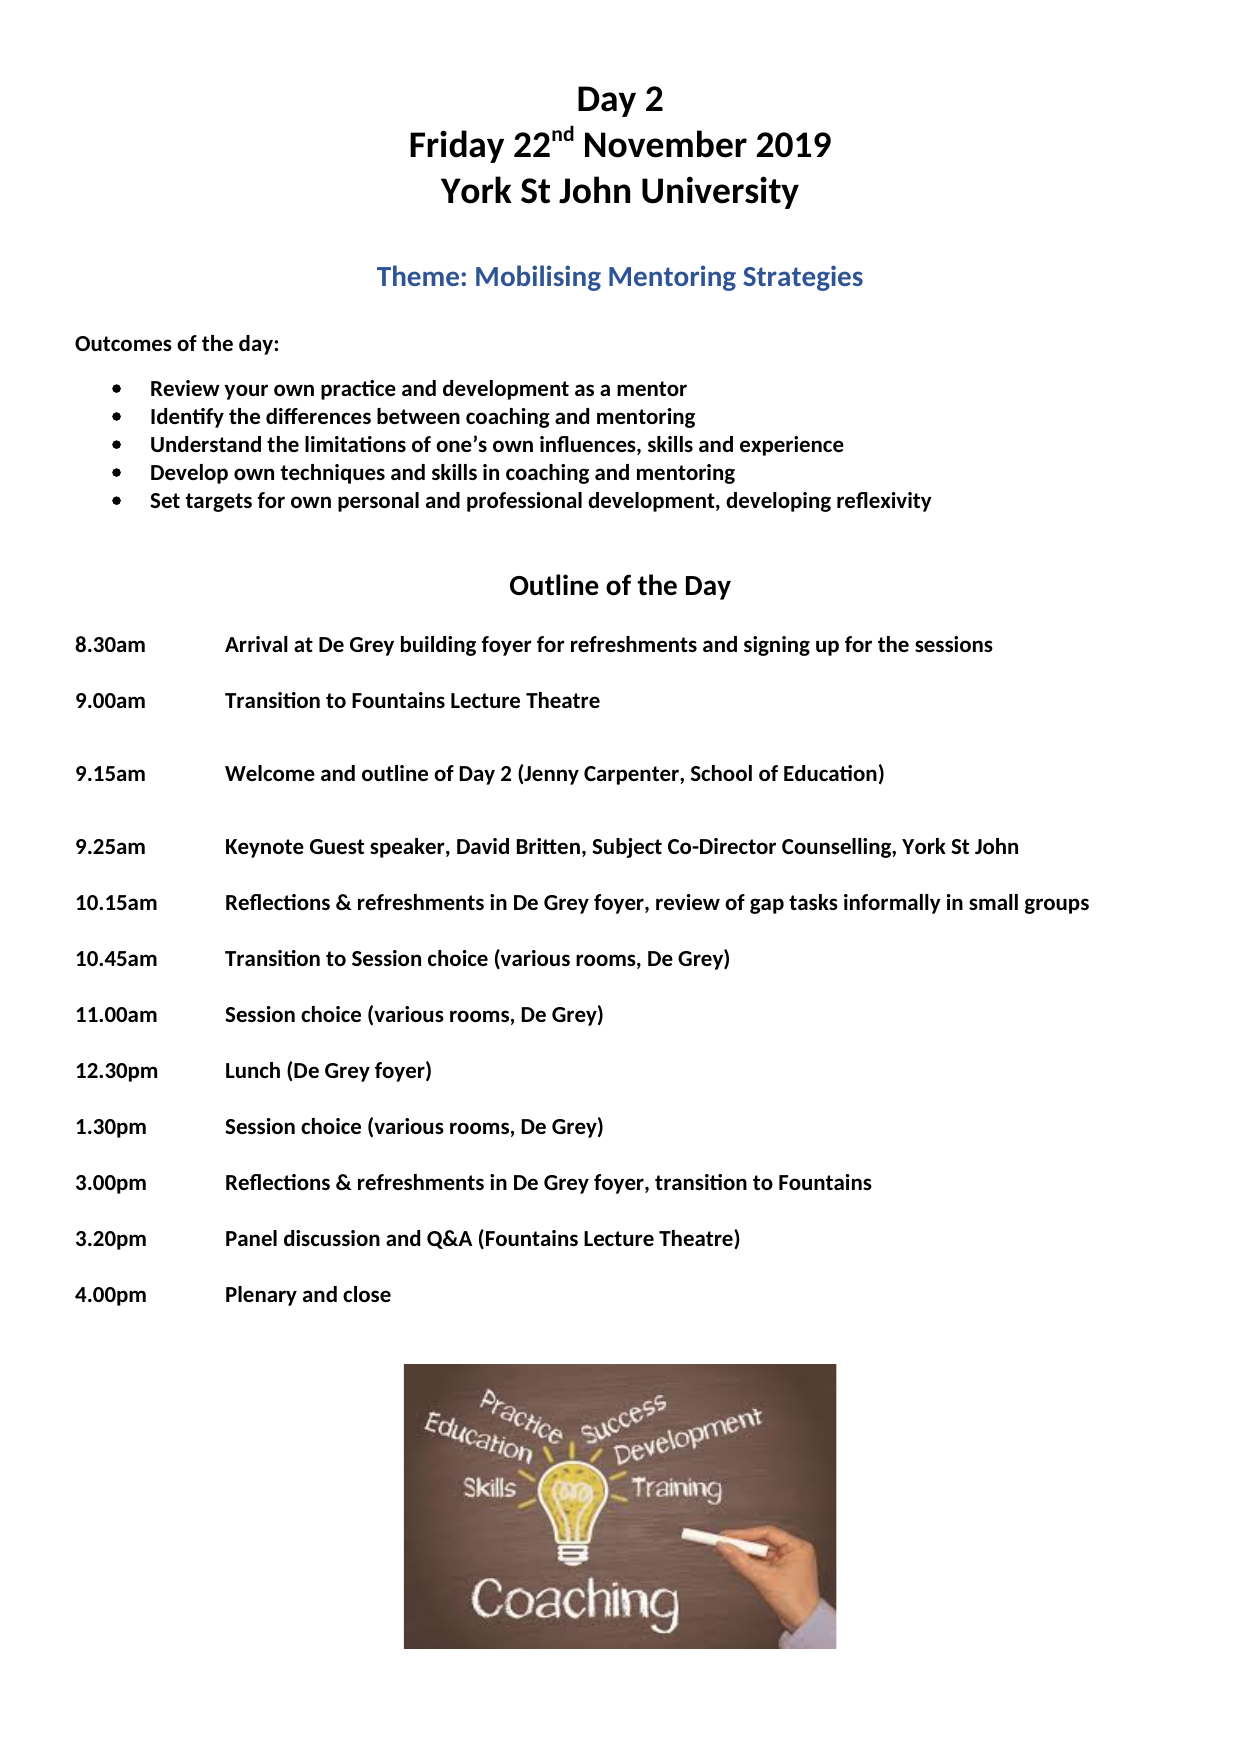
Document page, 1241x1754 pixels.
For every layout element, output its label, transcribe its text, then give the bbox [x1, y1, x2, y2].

text 9.15am Welcome and outline of Day 2 (Jenny Carpenter, School of Education) [75, 759, 1165, 787]
list Develop own techniques and skills in coaching and mentoring [112, 458, 1165, 486]
text Theme: Mobilising Mentoring Strategies [75, 258, 1165, 294]
text 4.00pm Plenary and close [75, 1280, 1165, 1308]
text 9.25am Keynote Guest speaker, David Britten, Subject Co-Director Counselling, York St John [75, 832, 1165, 860]
text 3.20pm Panel discussion and Q&A (Fountains Lecture Theatre) [75, 1224, 1165, 1252]
text Outline of the Day [75, 567, 1165, 602]
text Friday 22nd November 2019 [75, 121, 1165, 167]
text 12.30pm Lunch (De Grey foyer) [75, 1056, 1165, 1084]
text Day 2 [75, 75, 1165, 121]
text 10.45am Transition to Session choice (various rooms, De Grey) [75, 944, 1165, 972]
text Outcomes of the day: [75, 329, 1165, 358]
text 10.15am Reflections & refreshments in De Grey foyer, review of gap tasks informally in small groups [75, 888, 1165, 916]
text 9.00am Transition to Fountains Lecture Theatre [75, 686, 1165, 714]
text 8.30am Arrival at De Grey building foyer for refreshments and signing up for the sessions [75, 630, 1165, 658]
picture [403, 1364, 837, 1649]
text 1.30pm Session choice (various rooms, De Grey) [75, 1112, 1165, 1140]
list Review your own practice and development as a mentor [112, 374, 1165, 402]
text York St John University [75, 167, 1165, 212]
list Identify the differences between coaching and mentoring [112, 402, 1165, 430]
list Understand the limitations of one’s own influences, skills and experience [112, 430, 1165, 458]
text 11.00am Session choice (various rooms, De Grey) [75, 1000, 1165, 1028]
text 3.00pm Reflections & refreshments in De Grey foyer, transition to Fountains [75, 1168, 1165, 1196]
list Set targets for own personal and professional development, developing reflexivity [112, 486, 1165, 514]
